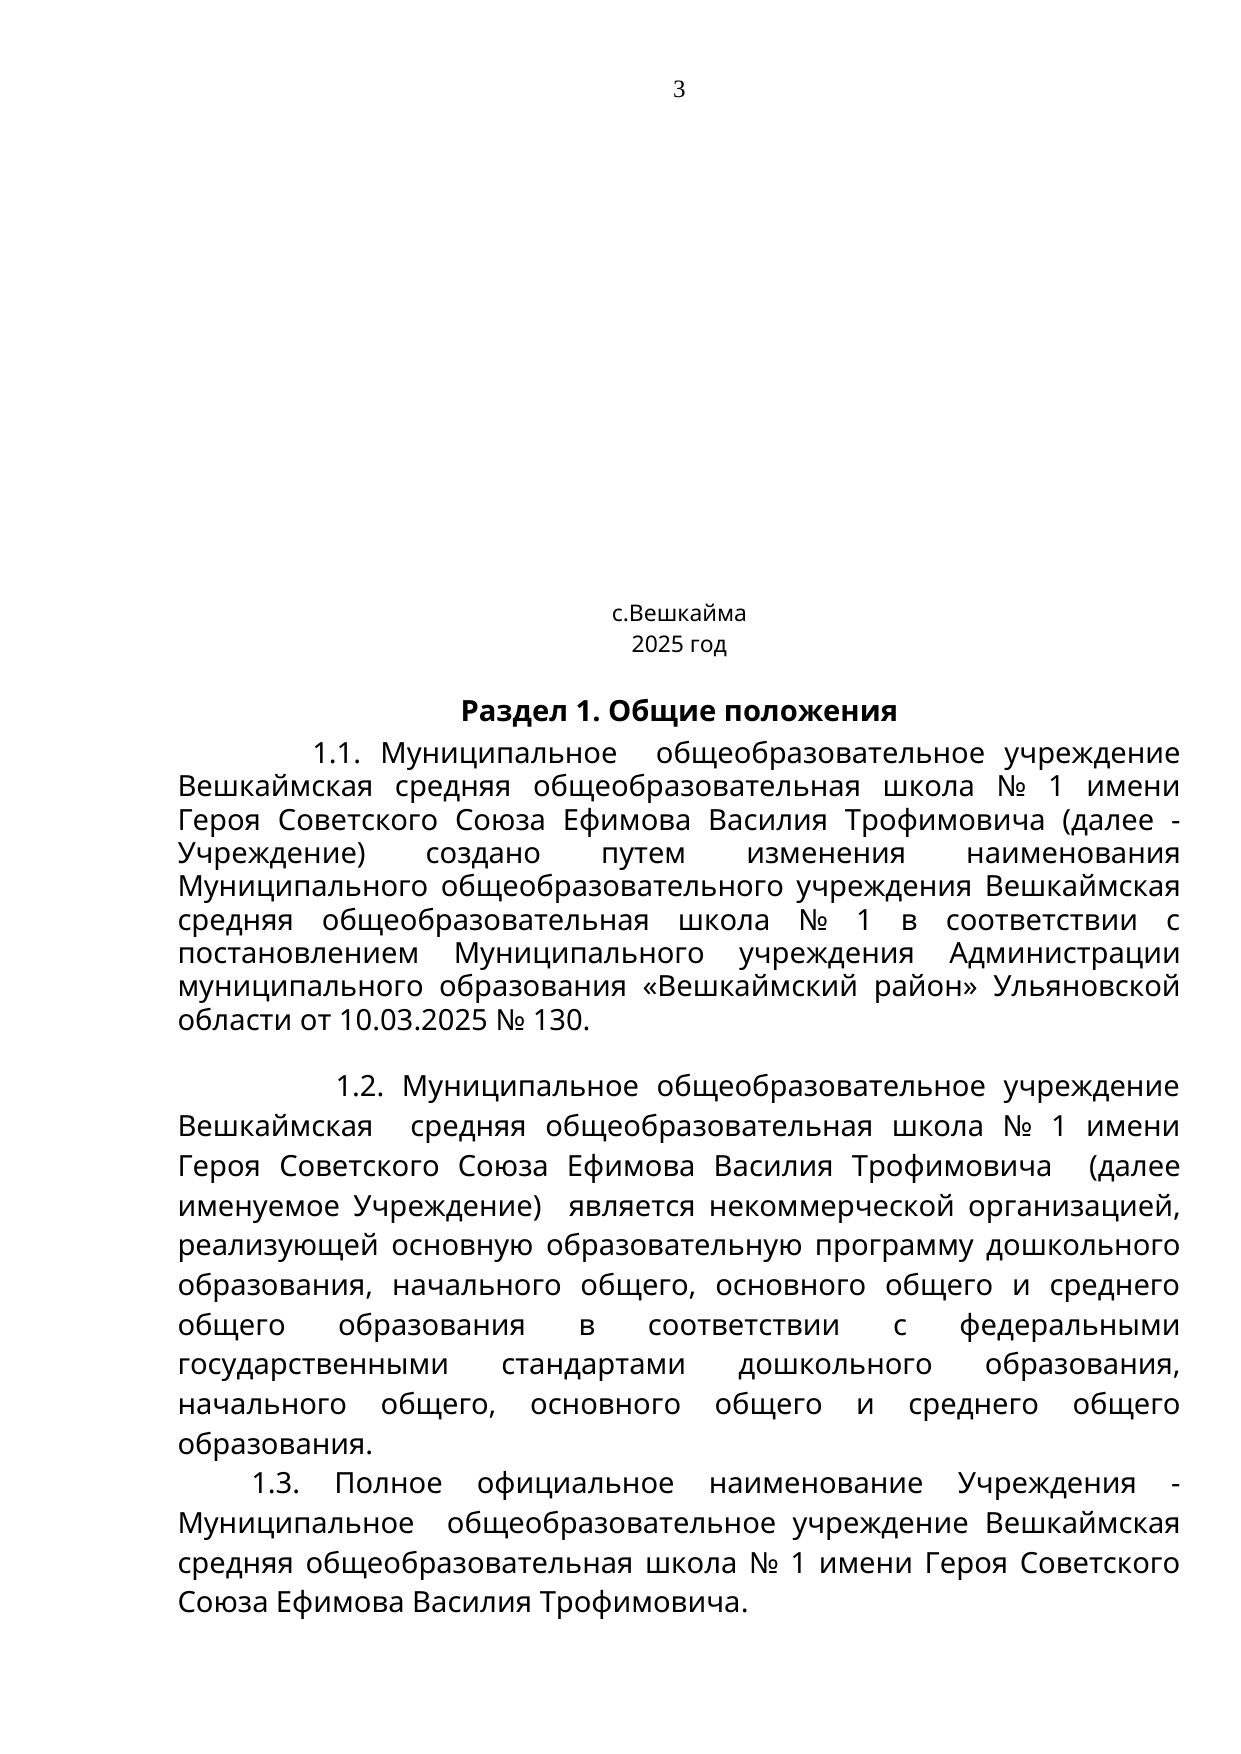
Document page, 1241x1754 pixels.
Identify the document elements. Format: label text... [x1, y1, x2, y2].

text 1.2. Муниципальное общеобразовательное учреждение Вешкаймская средняя общеобразовательная школа № 1 имени Героя Советского Союза Ефимова Василия Трофимовича (далее именуемое Учреждение) является некоммерческой организацией, реализующей основную образовательную программу дошкольного образования, начального общего, основного общего и среднего общего образования в соответствии с федеральными государственными стандартами дошкольного образования, начального общего, основного общего и среднего общего образования. [177, 1066, 1181, 1463]
text с.Вешкайма [177, 596, 1181, 628]
text 1.3. Полное официальное наименование Учреждения - Муниципальное общеобразовательное учреждение Вешкаймская средняя общеобразовательная школа № 1 имени Героя Советского Союза Ефимова Василия Трофимовича. [177, 1463, 1181, 1621]
subtitle 1.1. Муниципальное общеобразовательное учреждение Вешкаймская средняя общеобразовательная школа № 1 имени Героя Советского Союза Ефимова Василия Трофимовича (далее - Учреждение) создано путем изменения наименования Муниципального общеобразовательного учреждения Вешкаймская средняя общеобразовательная школа № 1 в соответствии с постановлением Муниципального учреждения Администрации муниципального образования «Вешкаймский район» Ульяновской области от 10.03.2025 № 130. [177, 737, 1181, 1037]
text Раздел 1. Общие положения [177, 690, 1181, 730]
text 2025 год [177, 628, 1181, 659]
